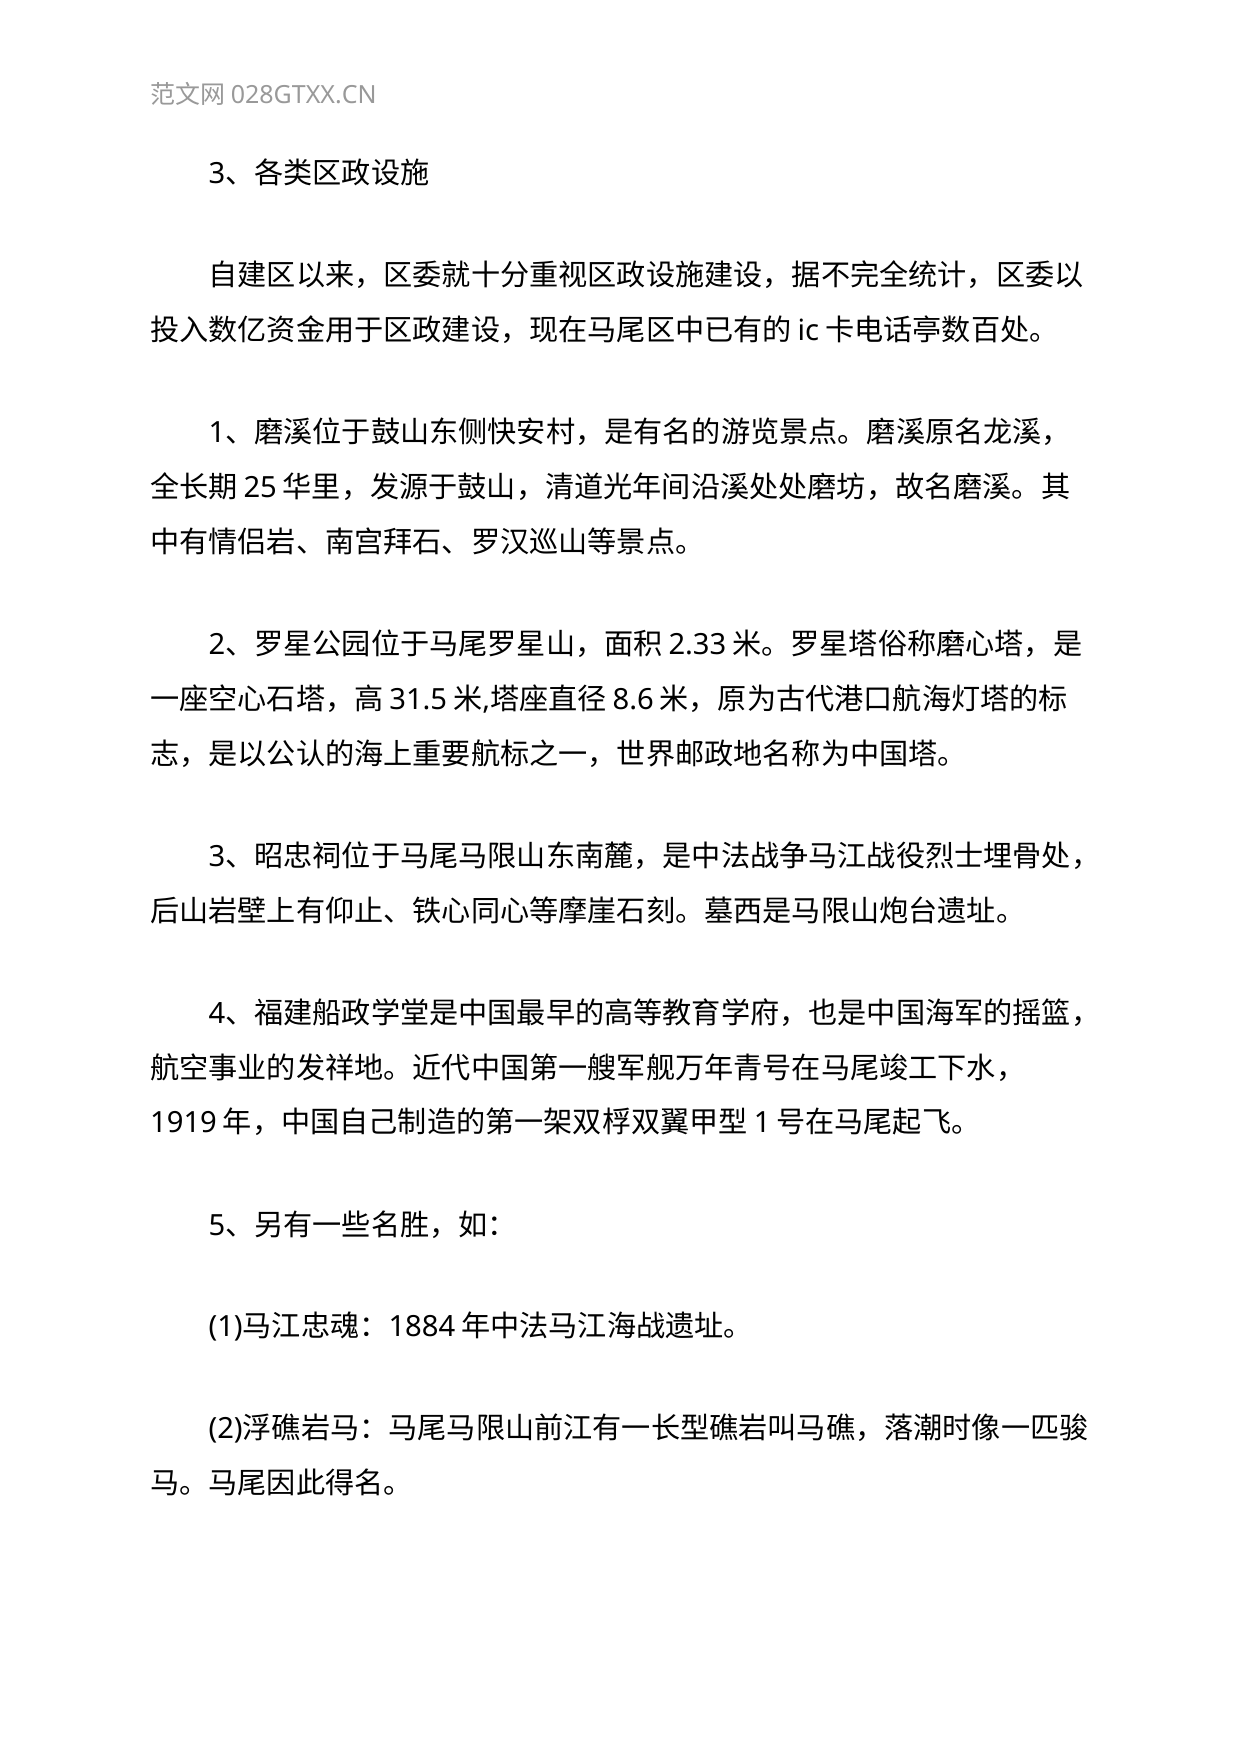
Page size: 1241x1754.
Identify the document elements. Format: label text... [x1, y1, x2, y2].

text (1)马江忠魂：1884年中法马江海战遗址。 [150, 1303, 1090, 1345]
text 2、罗星公园位于马尾罗星山，面积2.33米。罗星塔俗称磨心塔，是一座空心石塔，高31.5米,塔座直径8.6米，原为古代港口航海灯塔的标志，是以公认的海上重要航标之一，世界邮政地名称为中国塔。 [150, 621, 1090, 773]
text 自建区以来，区委就十分重视区政设施建设，据不完全统计，区委以投入数亿资金用于区政建设，现在马尾区中已有的ic卡电话亭数百处。 [150, 252, 1090, 349]
text (2)浮礁岩马：马尾马限山前江有一长型礁岩叫马礁，落潮时像一匹骏马。马尾因此得名。 [150, 1405, 1090, 1502]
text 3、昭忠祠位于马尾马限山东南麓，是中法战争马江战役烈士埋骨处，后山岩壁上有仰止、铁心同心等摩崖石刻。墓西是马限山炮台遗址。 [150, 832, 1090, 930]
text 1、磨溪位于鼓山东侧快安村，是有名的游览景点。磨溪原名龙溪，全长期25华里，发源于鼓山，清道光年间沿溪处处磨坊，故名磨溪。其中有情侣岩、南宫拜石、罗汉巡山等景点。 [150, 409, 1090, 561]
text 5、另有一些名胜，如： [150, 1201, 1090, 1243]
text 4、福建船政学堂是中国最早的高等教育学府，也是中国海军的摇篮，航空事业的发祥地。近代中国第一艘军舰万年青号在马尾竣工下水，1919年，中国自己制造的第一架双桴双翼甲型1号在马尾起飞。 [150, 989, 1090, 1141]
text 3、各类区政设施 [150, 150, 1090, 192]
